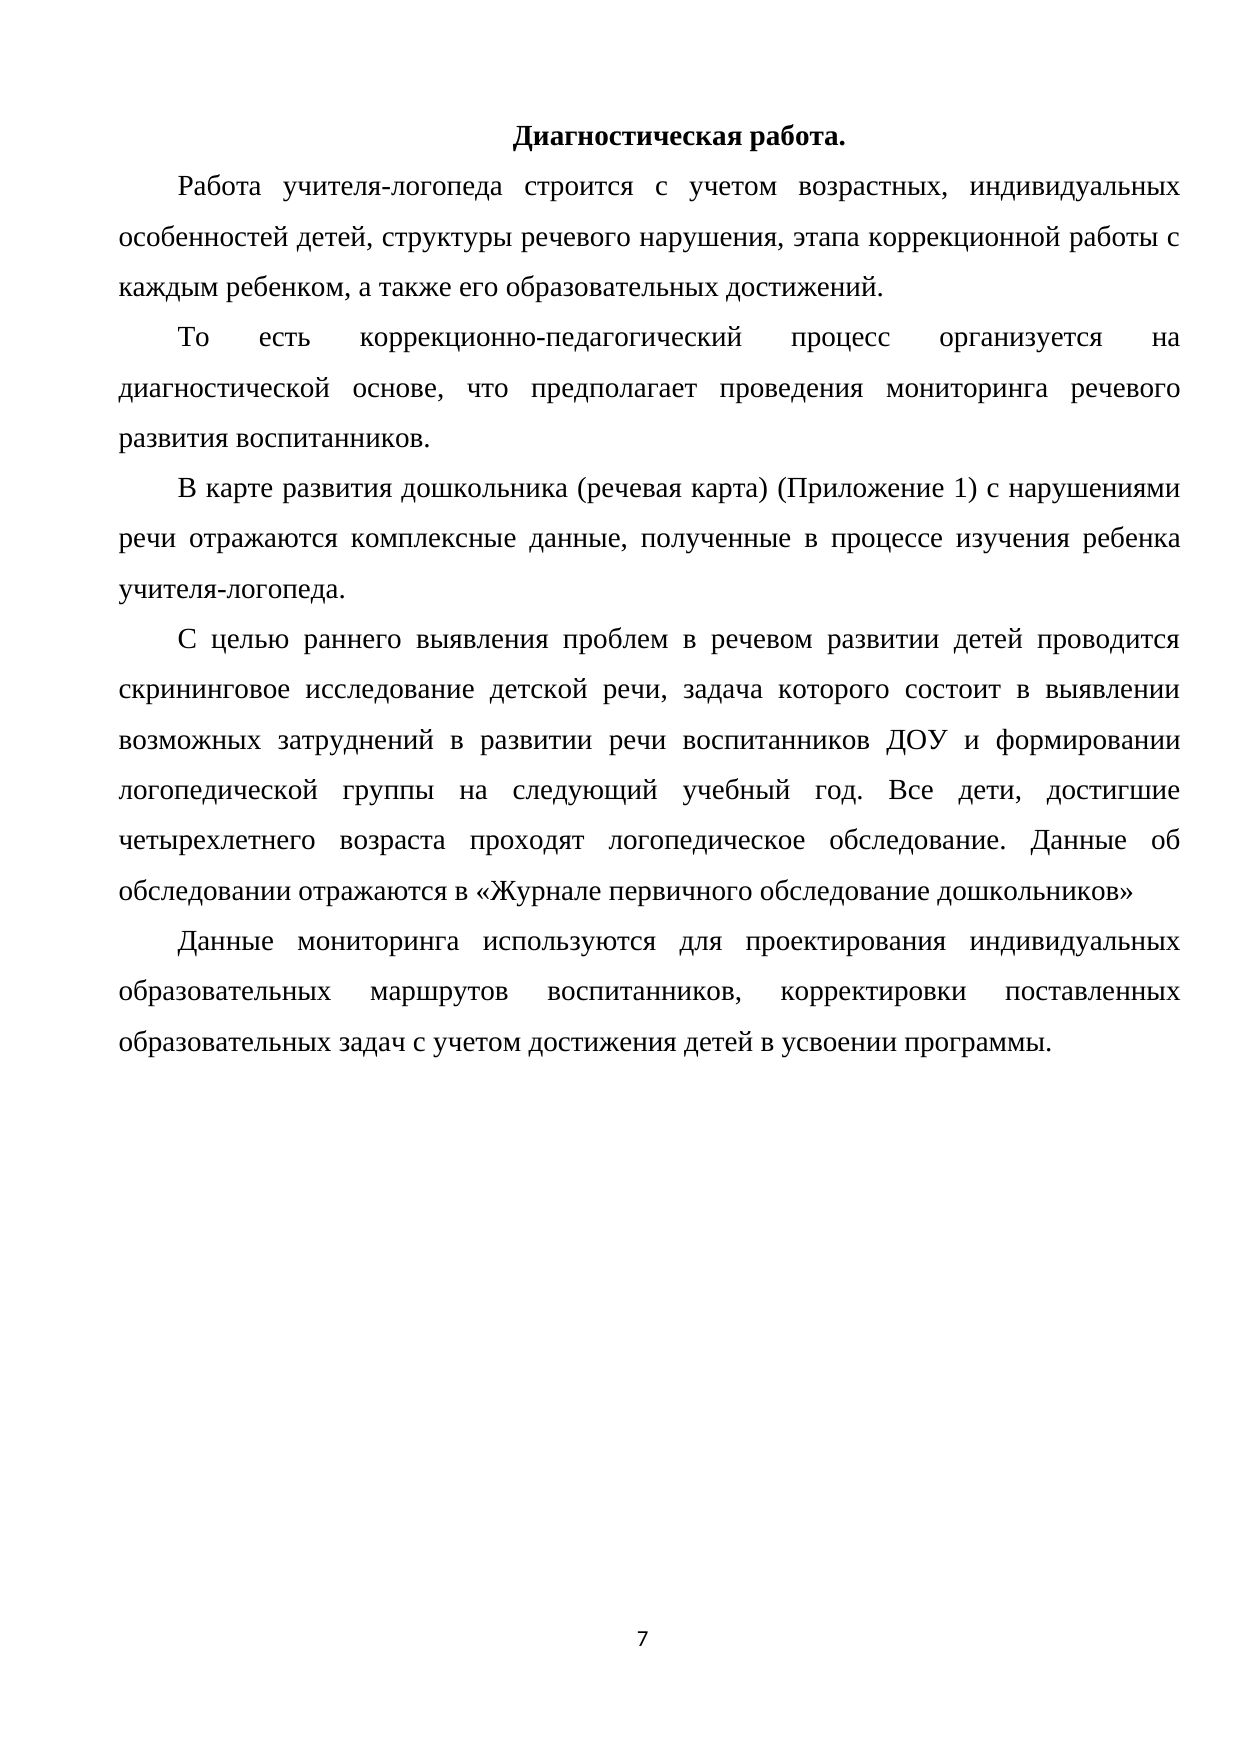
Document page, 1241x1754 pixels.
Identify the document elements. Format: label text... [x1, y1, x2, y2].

text То есть коррекционно-педагогический процесс организуется на диагностической основе, что предполагает проведения мониторинга речевого развития воспитанников. [118, 319, 1181, 453]
text Диагностическая работа. [118, 118, 1181, 152]
text Работа учителя-логопеда строится с учетом возрастных, индивидуальных особенностей детей, структуры речевого нарушения, этапа коррекционной работы с каждым ребенком, а также его образовательных достижений. [118, 168, 1181, 303]
text В карте развития дошкольника (речевая карта) (Приложение 1) с нарушениями речи отражаются комплексные данные, полученные в процессе изучения ребенка учителя-логопеда. [118, 470, 1181, 604]
text Данные мониторинга используются для проектирования индивидуальных образовательных маршрутов воспитанников, корректировки поставленных образовательных задач с учетом достижения детей в усвоении программы. [118, 923, 1181, 1057]
text С целью раннего выявления проблем в речевом развитии детей проводится скрининговое исследование детской речи, задача которого состоит в выявлении возможных затруднений в развитии речи воспитанников ДОУ и формировании логопедической группы на следующий учебный год. Все дети, достигшие четырехлетнего возраста проходят логопедическое обследование. Данные об обследовании отражаются в «Журнале первичного обследование дошкольников» [118, 621, 1181, 906]
